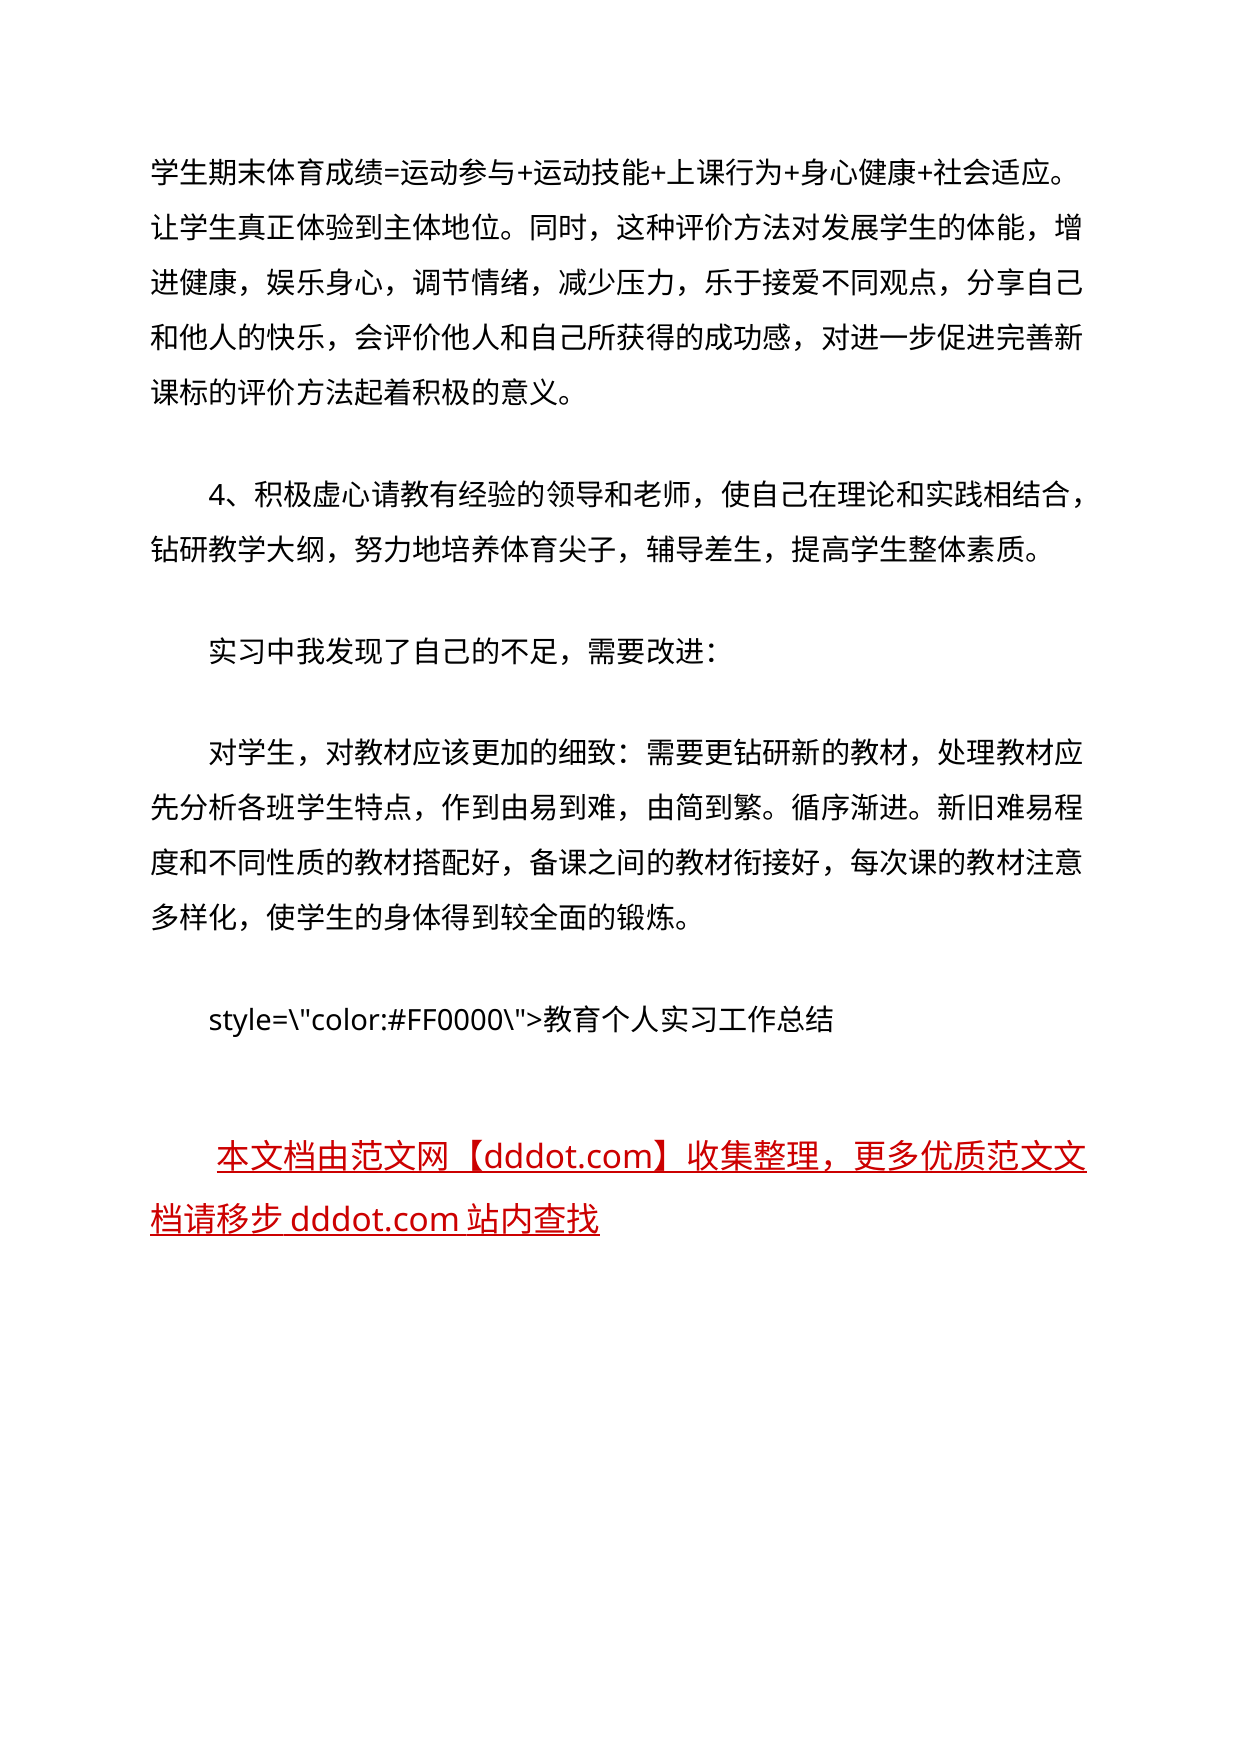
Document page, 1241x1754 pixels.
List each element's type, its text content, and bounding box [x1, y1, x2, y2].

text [150, 150, 1090, 412]
text 实习中我发现了自己的不足，需要改进： [150, 628, 1090, 671]
text style=\"color:#FF0000\">教育个人实习工作总结 [150, 996, 1090, 1039]
text 本文档由范文网【dddot.com】收集整理，更多优质范文文档请移步dddot.com站内查找 [150, 1130, 1090, 1241]
text 4、积极虚心请教有经验的领导和老师，使自己在理论和实践相结合，钻研教学大纲，努力地培养体育尖子，辅导差生，提高学生整体素质。 [150, 471, 1090, 569]
text 对学生，对教材应该更加的细致：需要更钻研新的教材，处理教材应先分析各班学生特点，作到由易到难，由简到繁。循序渐进。新旧难易程度和不同性质的教材搭配好，备课之间的教材衔接好，每次课的教材注意多样化，使学生的身体得到较全面的锻炼。 [150, 730, 1090, 937]
